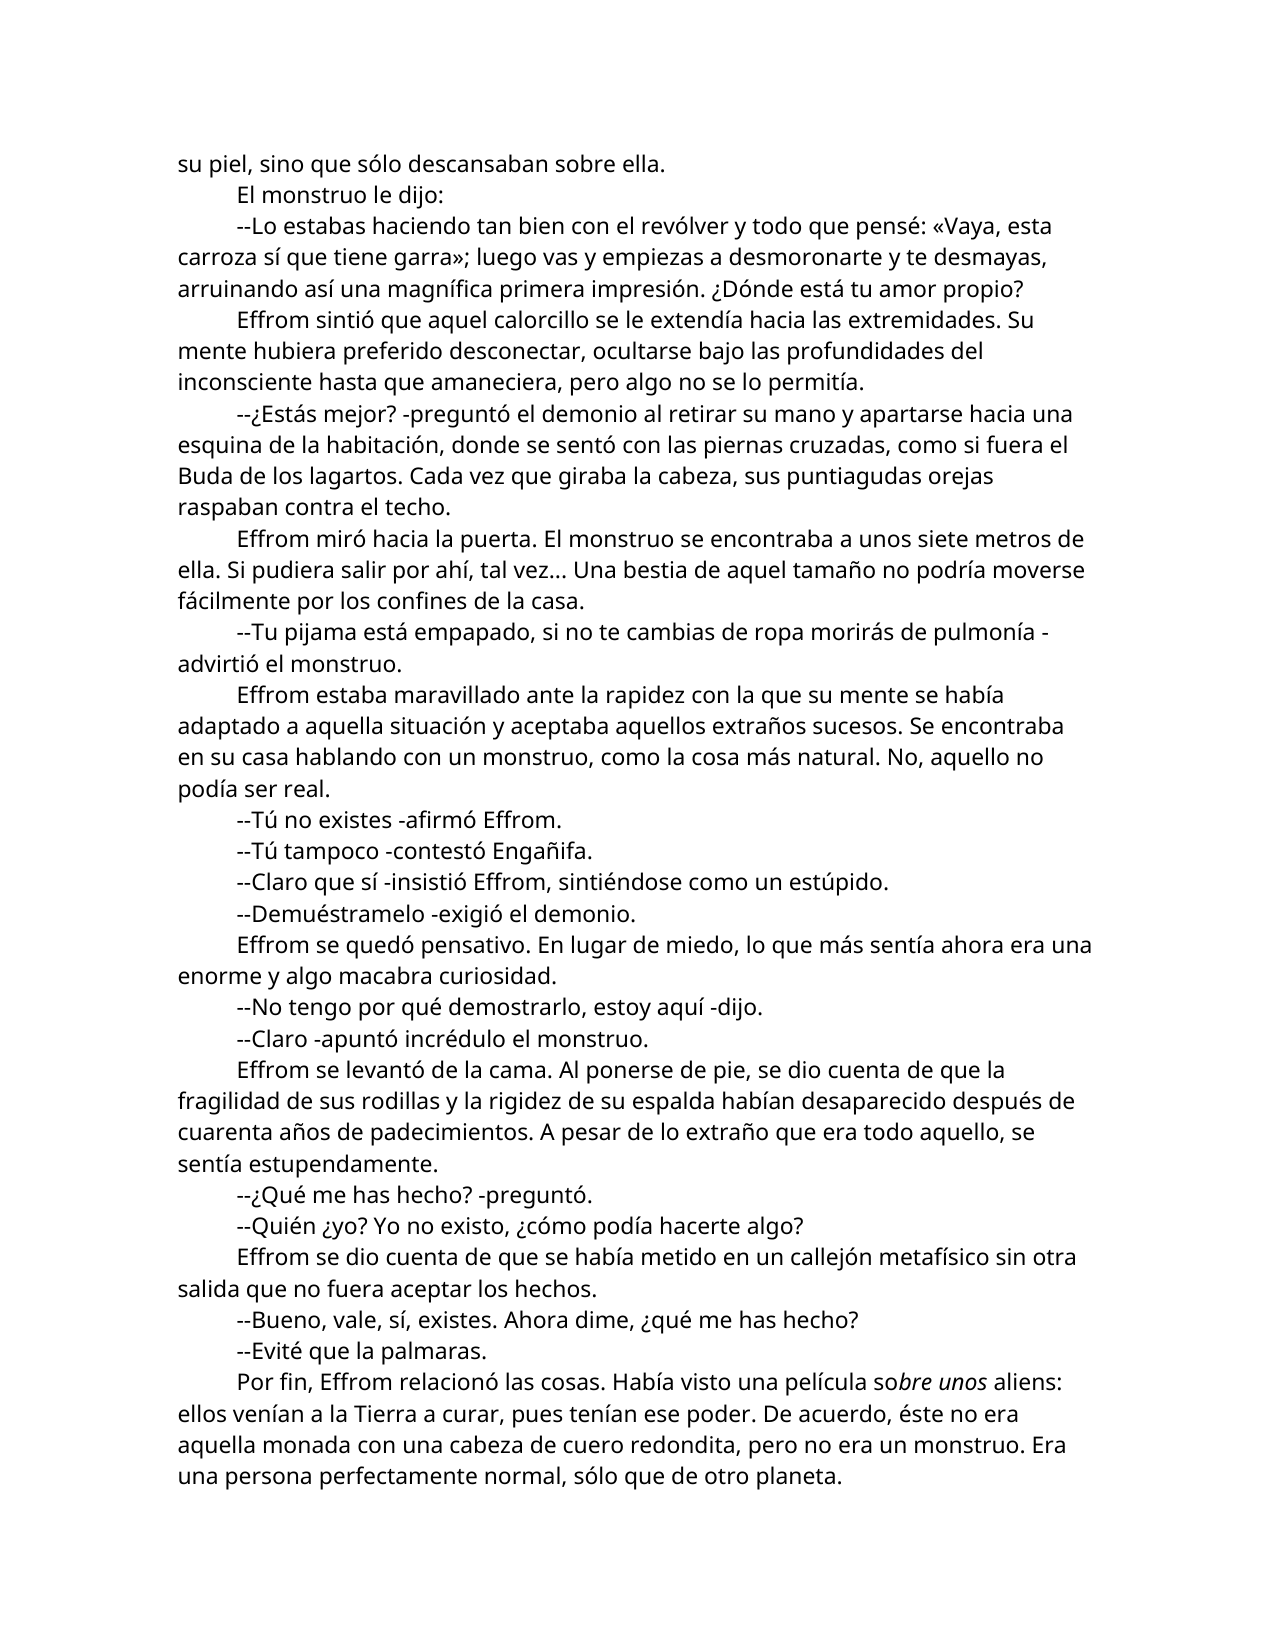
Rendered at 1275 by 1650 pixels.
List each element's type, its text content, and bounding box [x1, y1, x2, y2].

text --Quién ¿yo? Yo no existo, ¿cómo podía hacerte algo? [177, 1210, 1098, 1241]
text --¿Qué me has hecho? -preguntó. [177, 1179, 1098, 1210]
text Effrom estaba maravillado ante la rapidez con la que su mente se había adaptado a aquella situación y aceptaba aquellos extraños sucesos. Se encontraba en su casa hablando con un monstruo, como la cosa más natural. No, aquello no podía ser real. [177, 679, 1098, 804]
text --Bueno, vale, sí, existes. Ahora dime, ¿qué me has hecho? [177, 1304, 1098, 1335]
text --¿Estás mejor? -preguntó el demonio al retirar su mano y apartarse hacia una esquina de la habitación, donde se sentó con las piernas cruzadas, como si fuera el Buda de los lagartos. Cada vez que giraba la cabeza, sus puntiagudas orejas raspaban contra el techo. [177, 398, 1098, 523]
text Effrom se quedó pensativo. En lugar de miedo, lo que más sentía ahora era una enorme y algo macabra curiosidad. [177, 929, 1098, 991]
text Effrom se dio cuenta de que se había metido en un callejón metafísico sin otra salida que no fuera aceptar los hechos. [177, 1241, 1098, 1304]
text --Claro -apuntó incrédulo el monstruo. [177, 1023, 1098, 1054]
text Effrom se levantó de la cama. Al ponerse de pie, se dio cuenta de que la fragilidad de sus rodillas y la rigidez de su espalda habían desaparecido después de cuarenta años de padecimientos. A pesar de lo extraño que era todo aquello, se sentía estupendamente. [177, 1054, 1098, 1179]
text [177, 148, 1098, 179]
text --Tu pijama está empapado, si no te cambias de ropa morirás de pulmonía -advirtió el monstruo. [177, 616, 1098, 679]
text --No tengo por qué demostrarlo, estoy aquí -dijo. [177, 991, 1098, 1023]
text --Demuéstramelo -exigió el demonio. [177, 898, 1098, 929]
text Effrom sintió que aquel calorcillo se le extendía hacia las extremidades. Su mente hubiera preferido desconectar, ocultarse bajo las profundidades del inconsciente hasta que amaneciera, pero algo no se lo permitía. [177, 304, 1098, 398]
text --Evité que la palmaras. [177, 1335, 1098, 1366]
text Effrom miró hacia la puerta. El monstruo se encontraba a unos siete metros de ella. Si pudiera salir por ahí, tal vez... Una bestia de aquel tamaño no podría moverse fácilmente por los confines de la casa. [177, 523, 1098, 616]
text --Lo estabas haciendo tan bien con el revólver y todo que pensé: «Vaya, esta carroza sí que tiene garra»; luego vas y empiezas a desmoronarte y te desmayas, arruinando así una magnífica primera impresión. ¿Dónde está tu amor propio? [177, 210, 1098, 304]
text --Tú no existes -afirmó Effrom. [177, 804, 1098, 835]
text --Claro que sí -insistió Effrom, sintiéndose como un estúpido. [177, 866, 1098, 898]
text Por fin, Effrom relacionó las cosas. Había visto una película sobre unos aliens: ellos venían a la Tierra a curar, pues tenían ese poder. De acuerdo, éste no era aquella monada con una cabeza de cuero redondita, pero no era un monstruo. Era una persona perfectamente normal, sólo que de otro planeta. [177, 1366, 1098, 1491]
text --Tú tampoco -contestó Engañifa. [177, 835, 1098, 866]
text El monstruo le dijo: [177, 179, 1098, 210]
